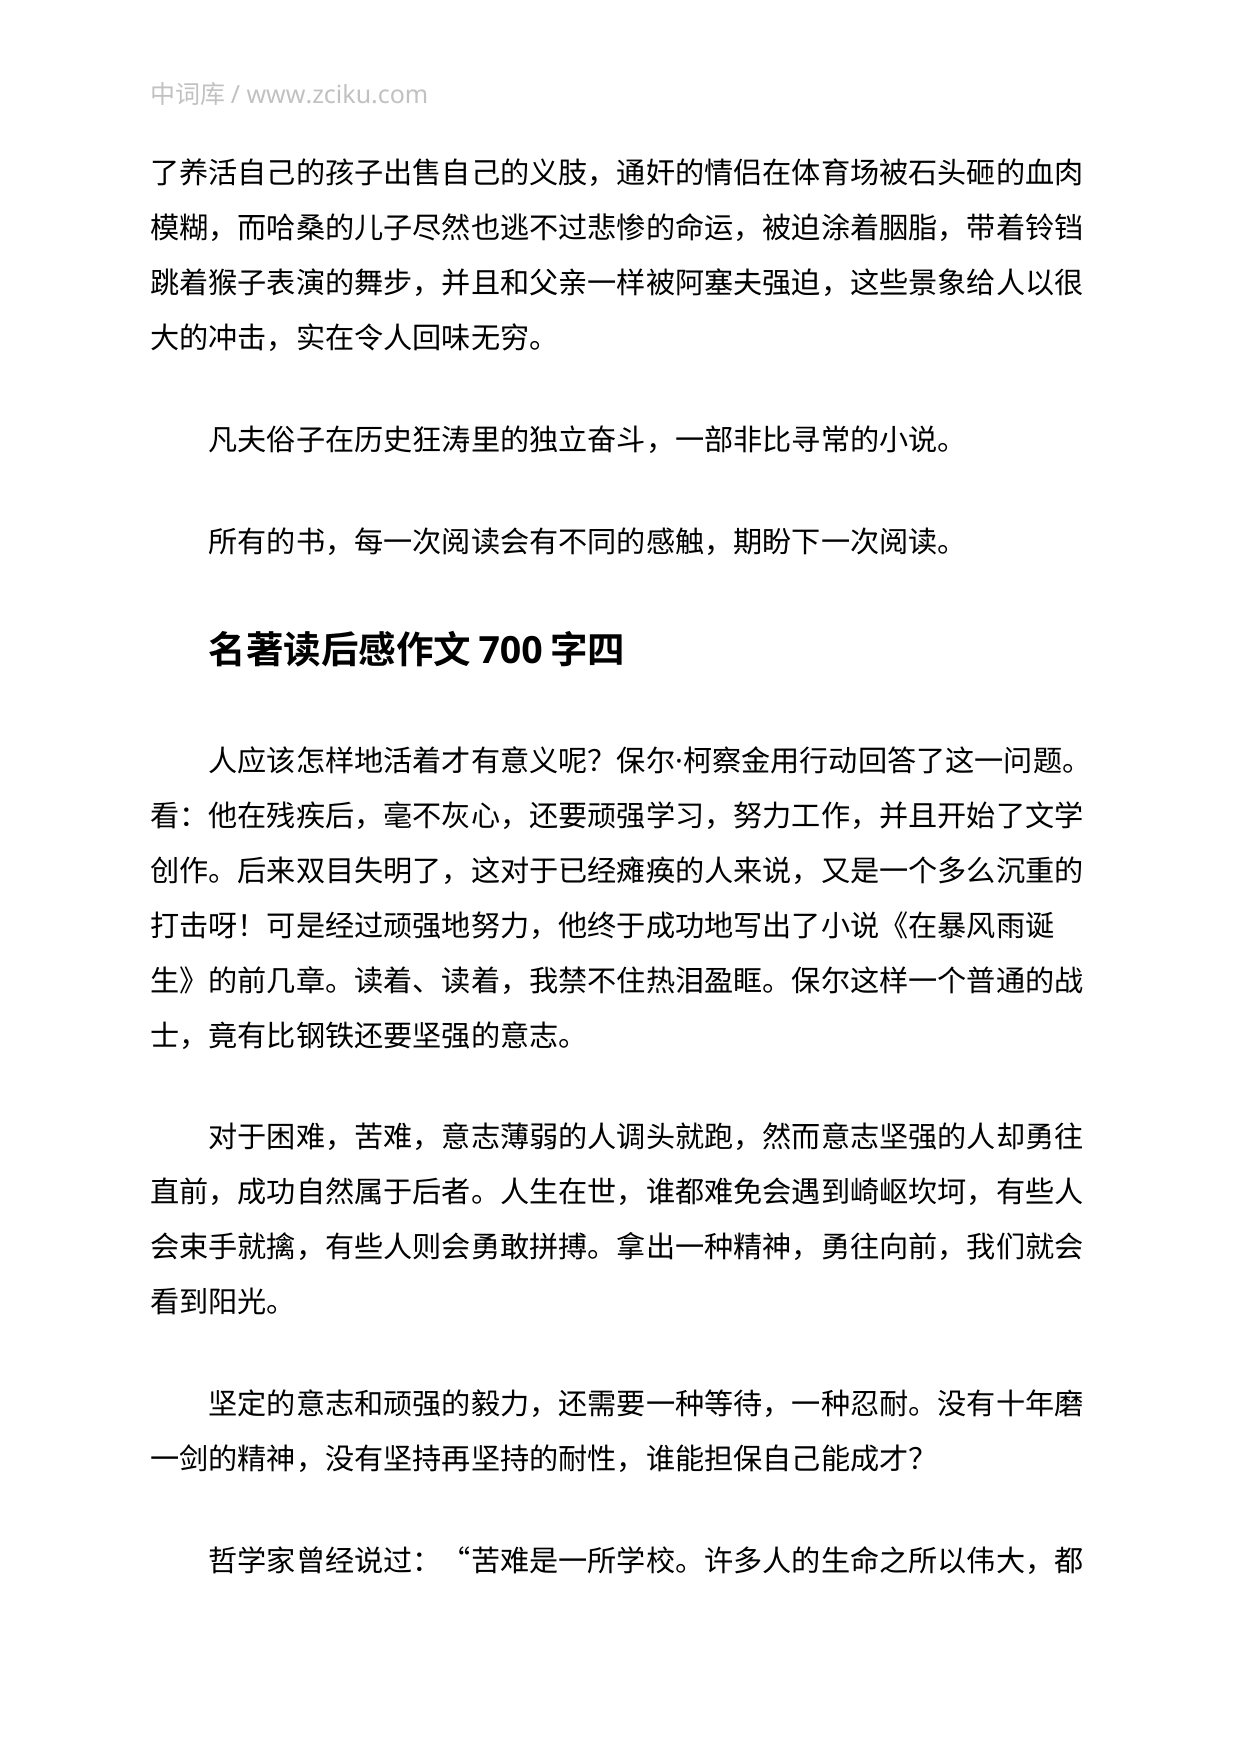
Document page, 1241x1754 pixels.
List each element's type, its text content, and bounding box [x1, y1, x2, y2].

text 所有的书，每一次阅读会有不同的感触，期盼下一次阅读。 [150, 518, 1090, 561]
text 对于困难，苦难，意志薄弱的人调头就跑，然而意志坚强的人却勇往直前，成功自然属于后者。人生在世，谁都难免会遇到崎岖坎坷，有些人会束手就擒，有些人则会勇敢拼搏。拿出一种精神，勇往向前，我们就会看到阳光。 [150, 1114, 1090, 1321]
text 坚定的意志和顽强的毅力，还需要一种等待，一种忍耐。没有十年磨一剑的精神，没有坚持再坚持的耐性，谁能担保自己能成才？ [150, 1380, 1090, 1478]
text 凡夫俗子在历史狂涛里的独立奋斗，一部非比寻常的小说。 [150, 416, 1090, 459]
text 名著读后感作文700字四 [150, 620, 1090, 674]
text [150, 1537, 1090, 1579]
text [150, 150, 1090, 357]
text 人应该怎样地活着才有意义呢？保尔·柯察金用行动回答了这一问题。看：他在残疾后，毫不灰心，还要顽强学习，努力工作，并且开始了文学创作。后来双目失明了，这对于已经瘫痪的人来说，又是一个多么沉重的打击呀！可是经过顽强地努力，他终于成功地写出了小说《在暴风雨诞生》的前几章。读着、读着，我禁不住热泪盈眶。保尔这样一个普通的战士，竟有比钢铁还要坚强的意志。 [150, 738, 1090, 1054]
